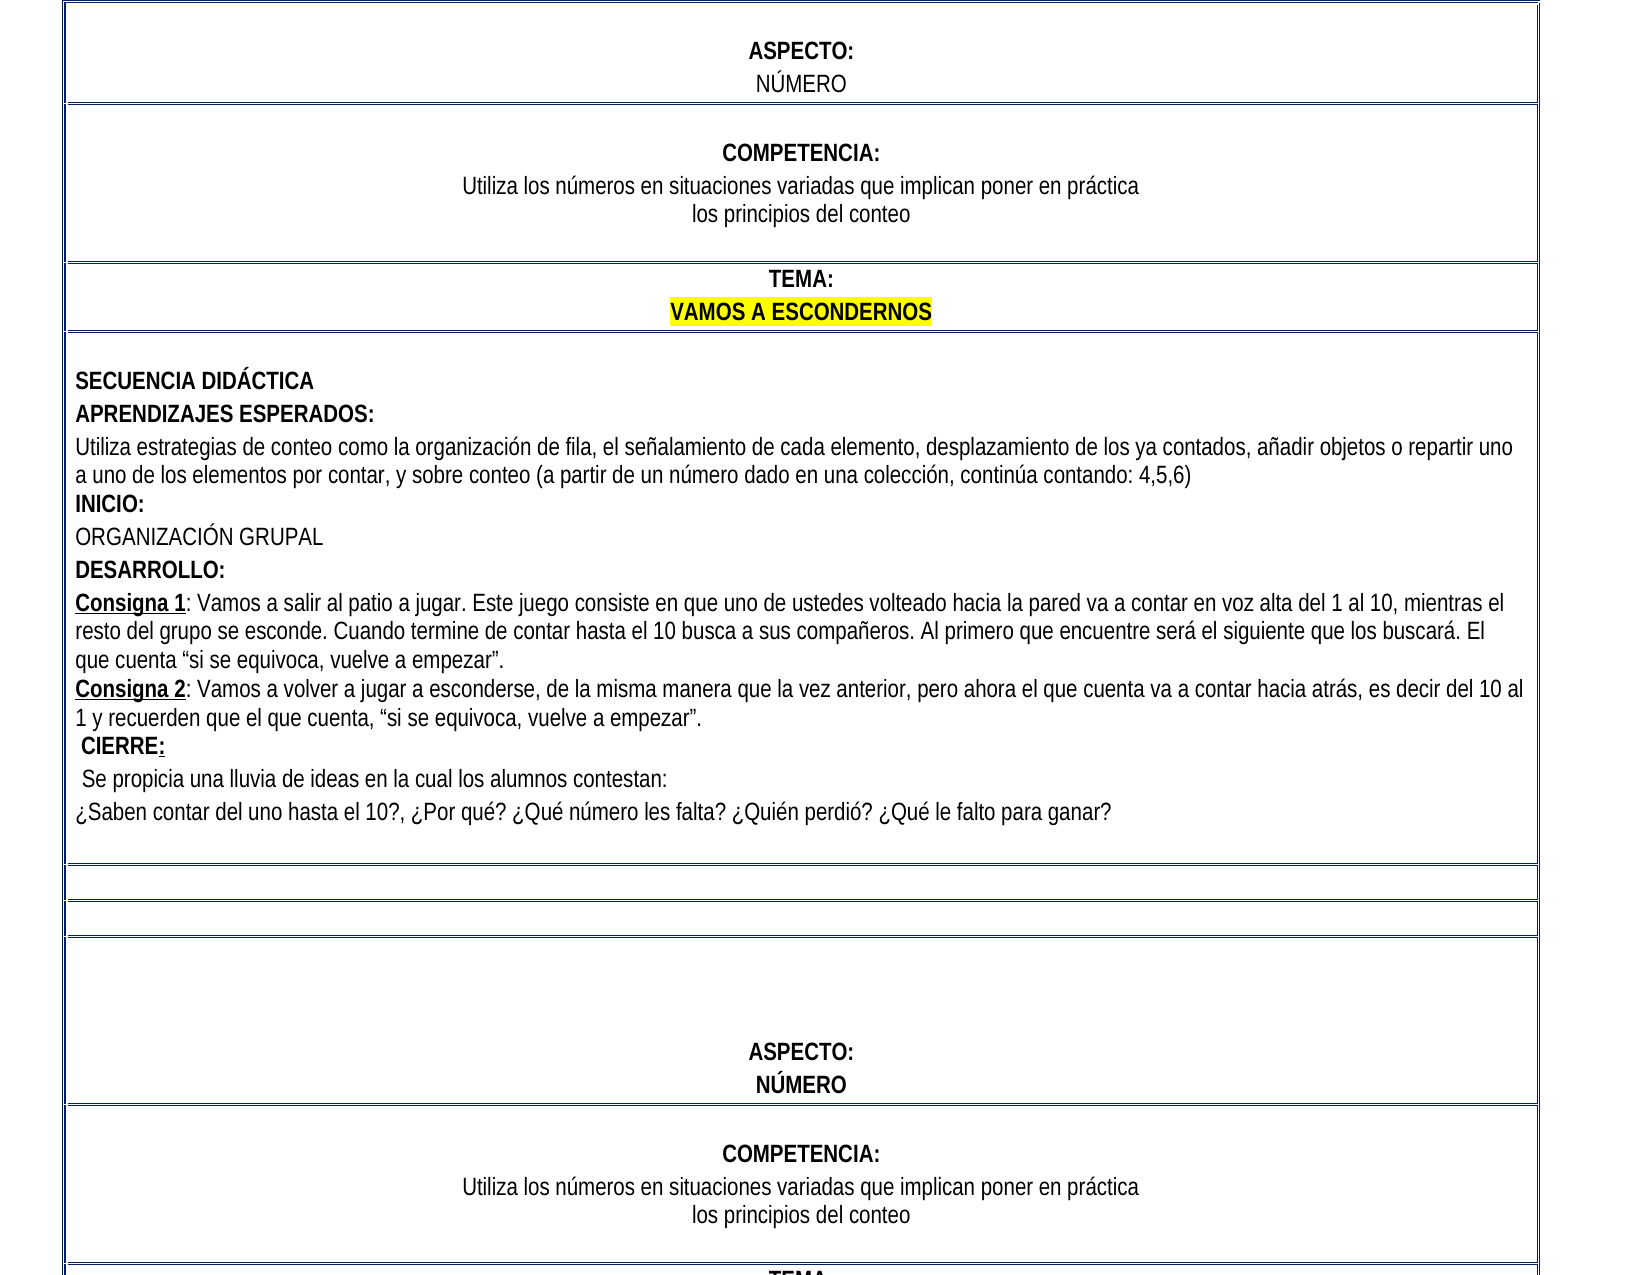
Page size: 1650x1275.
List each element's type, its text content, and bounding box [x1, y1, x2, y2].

table_cell [64, 863, 1538, 899]
table_header ASPECTO: NÚMERO [66, 3, 1538, 102]
table_cell TEMA: VAMOS A ESCONDERNOS [64, 261, 1538, 330]
table_cell COMPETENCIA: Utiliza los números en situaciones variadas que implican poner en práctica los principios del conteo [66, 102, 1537, 261]
table_cell COMPETENCIA: Utiliza los números en situaciones variadas que implican poner en práctica los principios del conteo [66, 1103, 1537, 1262]
table_cell [64, 899, 1538, 935]
table_cell TEMA: LA REINA PIDE [66, 1262, 1537, 1275]
table_cell SECUENCIA DIDÁCTICA APRENDIZAJES ESPERADOS: Utiliza estrategias de conteo como la organización de fila, el señalamiento de cada elemento, desplazamiento de los ya contados, añadir objetos o repartir uno a uno de los elementos por contar, y sobre conteo (a partir de un número dado en una colección, continúa contando: 4,5,6) INICIO: ORGANIZACIÓN GRUPAL DESARROLLO: Consigna 1: Vamos a salir al patio a jugar. Este juego consiste en que uno de ustedes volteado hacia la pared va a contar en voz alta del 1 al 10, mientras el resto del grupo se esconde. Cuando termine de contar hasta el 10 busca a sus compañeros. Al primero que encuentre será el siguiente que los buscará. El que cuenta “si se equivoca, vuelve a empezar”. Consigna 2: Vamos a volver a jugar a esconderse, de la misma manera que la vez anterior, pero ahora el que cuenta va a contar hacia atrás, es decir del 10 al 1 y recuerden que el que cuenta, “si se equivoca, vuelve a empezar”. CIERRE: Se propicia una lluvia de ideas en la cual los alumnos contestan: ¿Saben contar del uno hasta el 10?, ¿Por qué? ¿Qué número les falta? ¿Quién perdió? ¿Qué le falto para ganar? [64, 330, 1538, 863]
table_cell ASPECTO: NÚMERO [64, 935, 1538, 1103]
